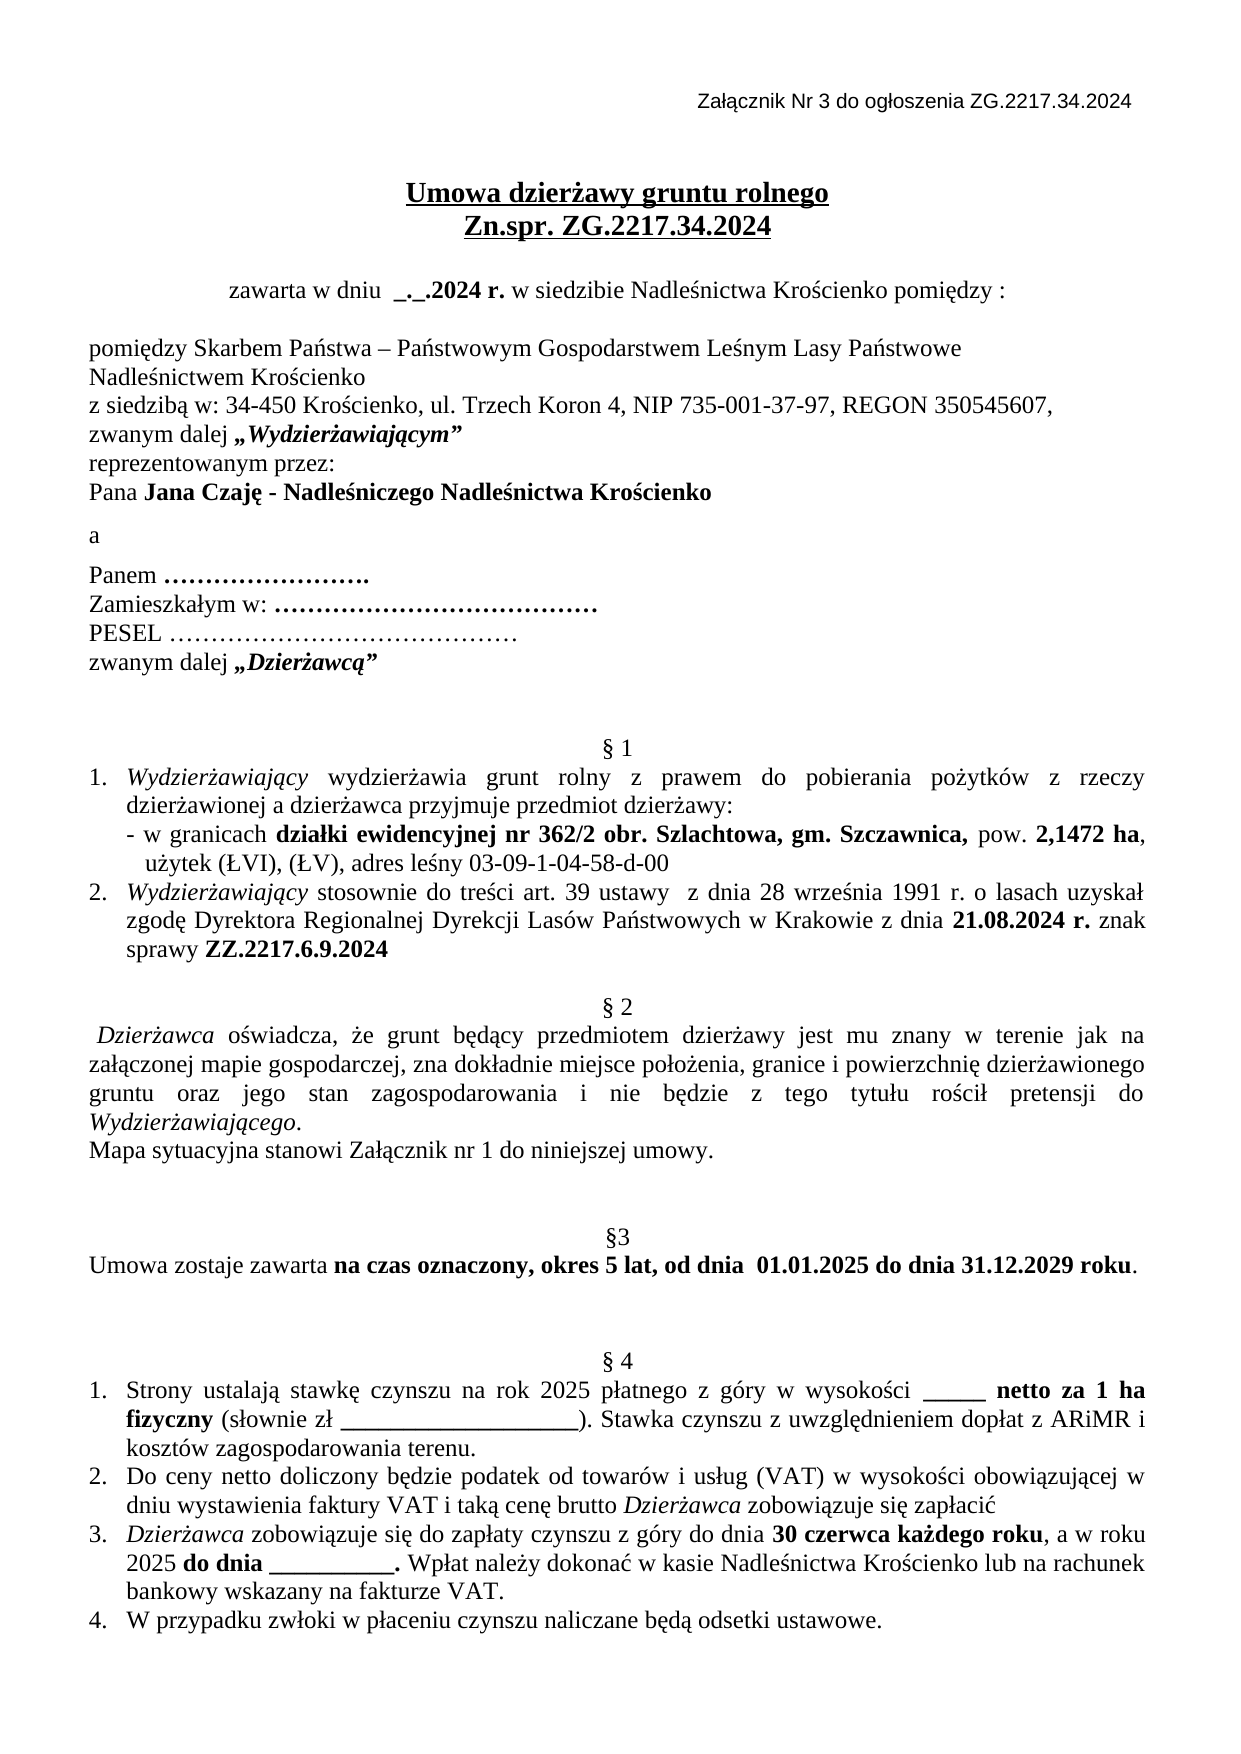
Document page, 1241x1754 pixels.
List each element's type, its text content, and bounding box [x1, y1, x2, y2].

list W przypadku zwłoki w płaceniu czynszu naliczane będą odsetki ustawowe. [89, 1605, 1146, 1634]
text zwanym dalej „Wydzierżawiającym” [89, 419, 1146, 448]
text Umowa zostaje zawarta na czas oznaczony, okres 5 lat, od dnia 01.01.2025 do dnia 31.12.2029 roku. [89, 1251, 1146, 1279]
text § 4 [89, 1346, 1146, 1375]
text a [89, 520, 1146, 549]
text Zn.spr. ZG.2217.34.2024 [89, 208, 1146, 242]
text reprezentowanym przez: [89, 448, 1146, 477]
text PESEL …………………………………… [89, 618, 1146, 647]
text zawarta w dniu _._.2024 r. w siedzibie Nadleśnictwa Krościenko pomiędzy : [89, 276, 1146, 304]
text § 1 [89, 733, 1146, 762]
list Strony ustalają stawkę czynszu na rok 2025 płatnego z góry w wysokości _____ netto za 1 ha fizyczny (słownie zł ___________________). Stawka czynszu z uwzględnieniem dopłat z ARiMR i kosztów zagospodarowania terenu. [89, 1375, 1146, 1461]
text z siedzibą w: 34-450 Krościenko, ul. Trzech Koron 4, NIP 735-001-37-97, REGON 350545607, [89, 391, 1146, 419]
text zwanym dalej „Dzierżawcą” [89, 647, 1146, 676]
text § 2 [89, 992, 1146, 1021]
list Wydzierżawiający wydzierżawia grunt rolny z prawem do pobierania pożytków z rzeczy dzierżawionej a dzierżawca przyjmuje przedmiot dzierżawy: [89, 762, 1146, 819]
text §3 [89, 1222, 1146, 1251]
text Nadleśnictwem Krościenko [89, 362, 1146, 391]
list Dzierżawca zobowiązuje się do zapłaty czynszu z góry do dnia 30 czerwca każdego roku, a w roku 2025 do dnia __________. Wpłat należy dokonać w kasie Nadleśnictwa Krościenko lub na rachunek bankowy wskazany na fakturze VAT. [89, 1519, 1146, 1605]
text Zamieszkałym w: ………………………………… [89, 589, 1146, 618]
text Pana Jana Czaję - Nadleśniczego Nadleśnictwa Krościenko [89, 477, 1146, 506]
text Załącznik Nr 3 do ogłoszenia ZG.2217.34.2024 [576, 89, 1146, 113]
text Umowa dzierżawy gruntu rolnego [89, 175, 1146, 208]
text pomiędzy Skarbem Państwa – Państwowym Gospodarstwem Leśnym Lasy Państwowe [89, 333, 1146, 362]
list Do ceny netto doliczony będzie podatek od towarów i usług (VAT) w wysokości obowiązującej w dniu wystawienia faktury VAT i taką cenę brutto Dzierżawca zobowiązuje się zapłacić [89, 1461, 1146, 1519]
text Dzierżawca oświadcza, że grunt będący przedmiotem dzierżawy jest mu znany w terenie jak na załączonej mapie gospodarczej, zna dokładnie miejsce położenia, granice i powierzchnię dzierżawionego gruntu oraz jego stan zagospodarowania i nie będzie z tego tytułu rościł pretensji do Wydzierżawiającego. Mapa sytuacyjna stanowi Załącznik nr 1 do niniejszej umowy. [89, 1021, 1146, 1164]
text - w granicach działki ewidencyjnej nr 362/2 obr. Szlachtowa, gm. Szczawnica, pow. 2,1472 ha, użytek (ŁVI), (ŁV), adres leśny 03-09-1-04-58-d-00 [126, 819, 1146, 877]
list Wydzierżawiający stosownie do treści art. 39 ustawy z dnia 28 września 1991 r. o lasach uzyskał zgodę Dyrektora Regionalnej Dyrekcji Lasów Państwowych w Krakowie z dnia 21.08.2024 r. znak sprawy ZZ.2217.6.9.2024 [89, 877, 1146, 963]
text Panem ……………………. [89, 561, 1146, 589]
